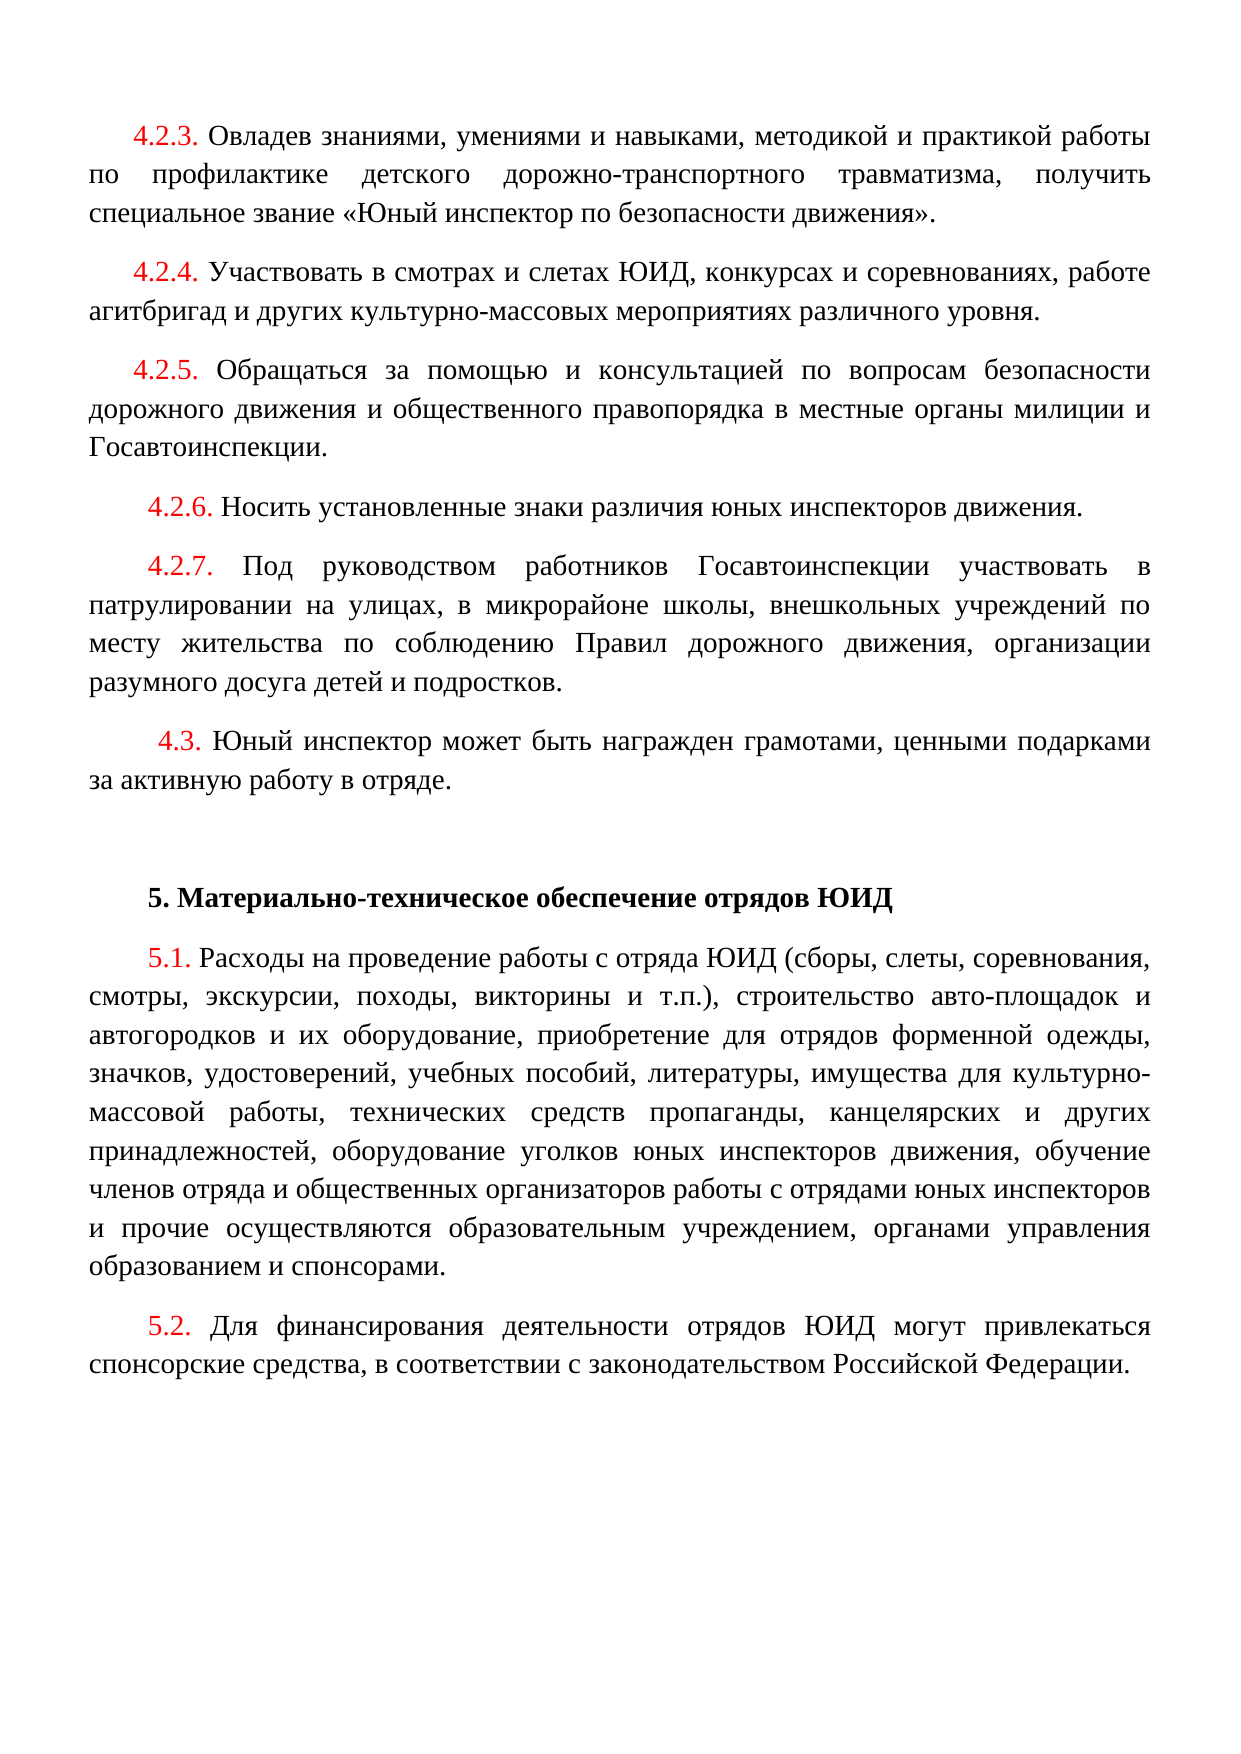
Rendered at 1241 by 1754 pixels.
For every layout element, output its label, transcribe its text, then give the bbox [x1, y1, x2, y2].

text 4.2.5. Обращаться за помощью и консультацией по вопросам безопасности дорожного движения и общественного правопорядка в местные органы милиции и Госавтоинспекции. [89, 352, 1152, 463]
text 5.1. Расходы на проведение работы с отряда ЮИД (сборы, слеты, соревнования, смотры, экскурсии, походы, викторины и т.п.), строительство авто-площадок и автогородков и их оборудование, приобретение для отрядов форменной одежды, значков, удостоверений, учебных пособий, литературы, имущества для культурно-массовой работы, технических средств пропаганды, канцелярских и других принадлежностей, оборудование уголков юных инспекторов движения, обучение членов отряда и общественных организаторов работы с отрядами юных инспекторов и прочие осуществляются образовательным учреждением, органами управления образованием и спонсорами. [89, 940, 1152, 1282]
text 5. Материально-техническое обеспечение отрядов ЮИД [89, 881, 1152, 914]
text 4.3. Юный инспектор может быть награжден грамотами, ценными подарками за активную работу в отряде. [89, 723, 1152, 795]
text 4.2.4. Участвовать в смотрах и слетах ЮИД, конкурсах и соревнованиях, работе агитбригад и других культурно-массовых мероприятиях различного уровня. [89, 254, 1152, 327]
text 4.2.3. Овладев знаниями, умениями и навыками, методикой и практикой работы по профилактике детского дорожно-транспортного травматизма, получить специальное звание «Юный инспектор по безопасности движения». [89, 118, 1152, 229]
text 4.2.6. Носить установленные знаки различия юных инспекторов движения. [89, 489, 1152, 522]
text 5.2. Для финансирования деятельности отрядов ЮИД могут привлекаться спонсорские средства, в соответствии с законодательством Российской Федерации. [89, 1308, 1152, 1380]
text 4.2.7. Под руководством работников Госавтоинспекции участвовать в патрулировании на улицах, в микрорайоне школы, внешкольных учреждений по месту жительства по соблюдению Правил дорожного движения, организации разумного досуга детей и подростков. [89, 548, 1152, 697]
